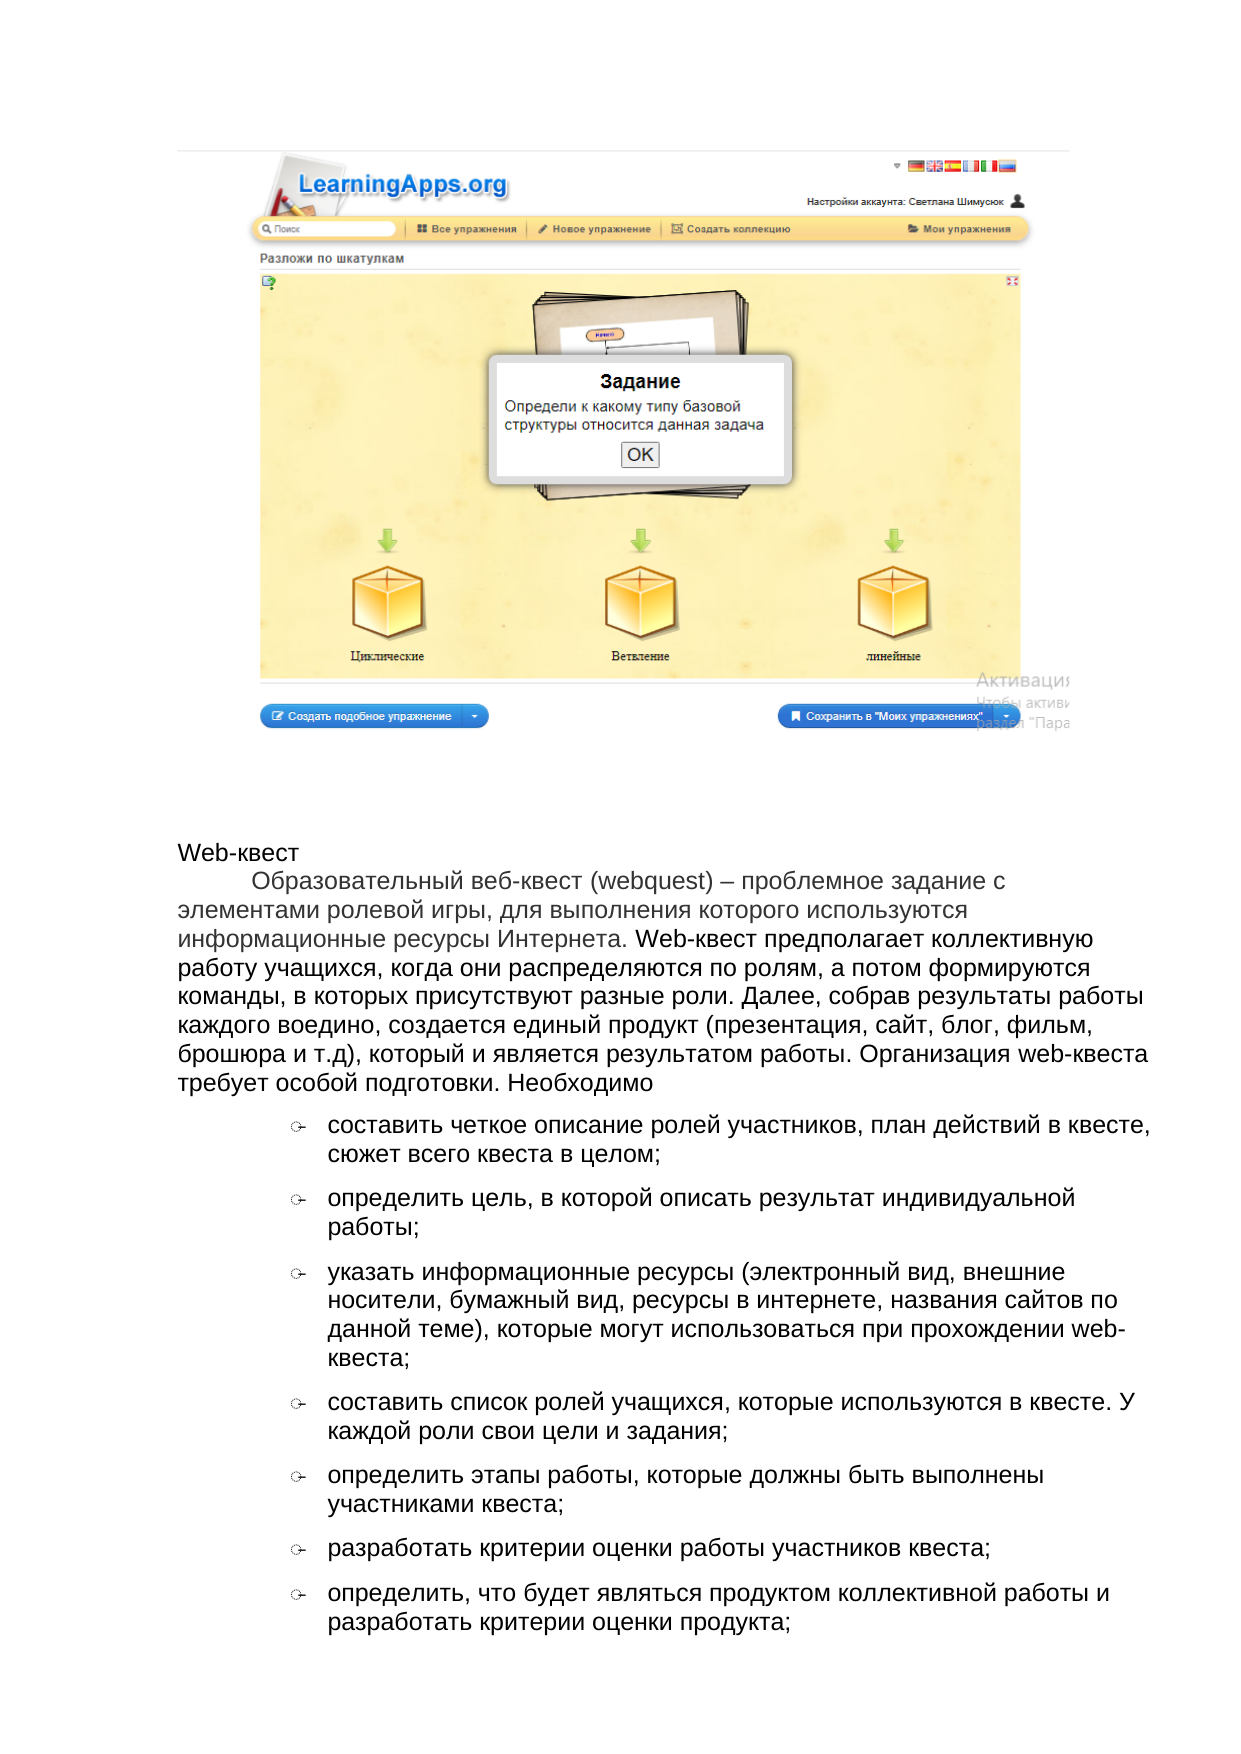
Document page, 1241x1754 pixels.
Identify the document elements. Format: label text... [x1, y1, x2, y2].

list указать информационные ресурсы (электронный вид, внешние носители, бумажный вид, ресурсы в интернете, названия сайтов по данной теме), которые могут использоваться при прохождении web-квеста; [290, 1257, 1152, 1372]
list определить, что будет являться продуктом коллективной работы и разработать критерии оценки продукта; [290, 1578, 1152, 1635]
picture [177, 146, 1070, 752]
list составить четкое описание ролей участников, план действий в квесте, сюжет всего квеста в целом; [290, 1110, 1152, 1168]
list определить цель, в которой описать результат индивидуальной работы; [290, 1183, 1152, 1241]
list составить список ролей учащихся, которые используются в квесте. У каждой роли свои цели и задания; [290, 1387, 1152, 1445]
text Web-квест [177, 837, 1152, 866]
text Образовательный веб-квест (webquest) – проблемное задание c элементами ролевой игры, для выполнения которого используются информационные ресурсы Интернета. Web-квест предполагает коллективную работу учащихся, когда они распределяются по ролям, а потом формируются команды, в которых присутствуют разные роли. Далее, собрав результаты работы каждого воедино, создается единый продукт (презентация, сайт, блог, фильм, брошюра и т.д), который и является результатом работы. Организация web-квеста требует особой подготовки. Необходимо [177, 866, 1152, 1096]
list разработать критерии оценки работы участников квеста; [290, 1533, 1152, 1562]
list определить этапы работы, которые должны быть выполнены участниками квеста; [290, 1460, 1152, 1518]
